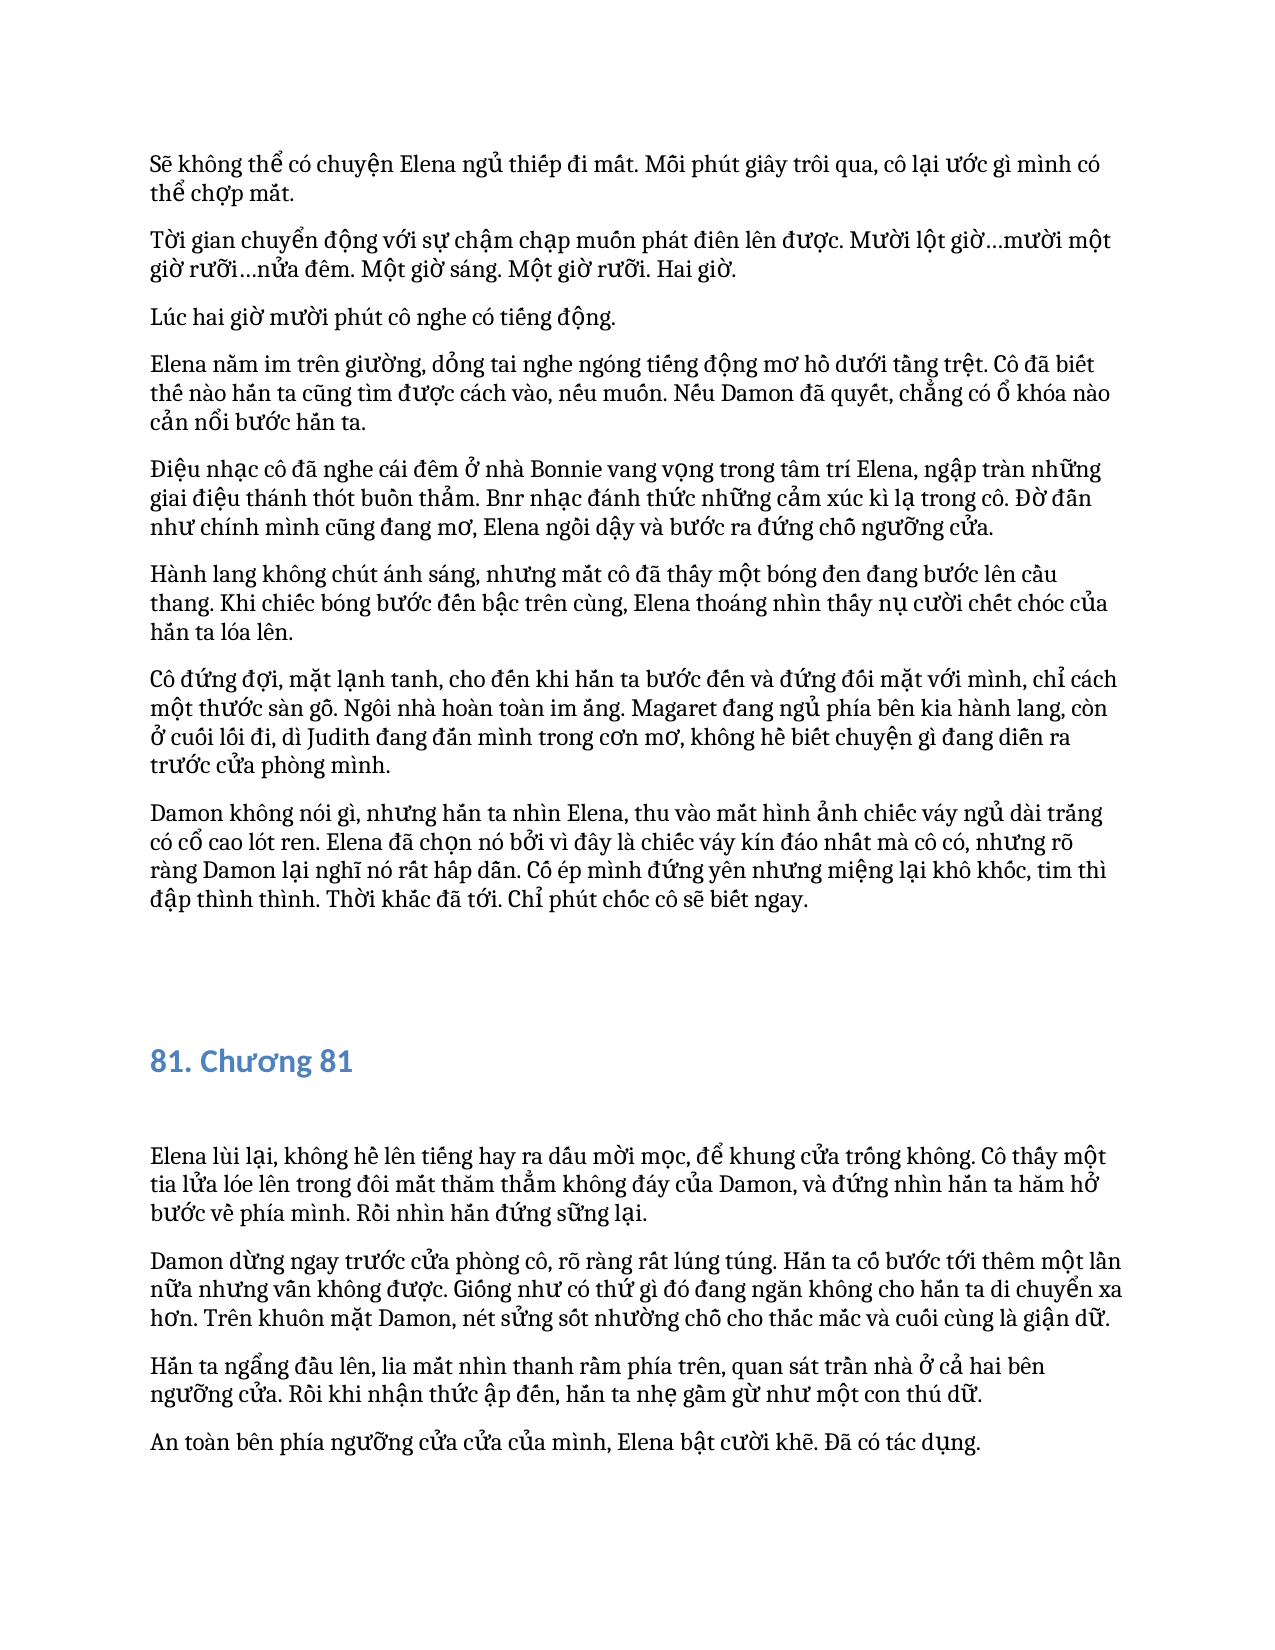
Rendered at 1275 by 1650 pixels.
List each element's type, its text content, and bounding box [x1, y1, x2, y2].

text Sẽ không thể có chuyện Elena ngủ thiếp đi mất. Mỗi phút giây trôi qua, cô lại ước gì mình có thể chợp mắt. [150, 150, 1125, 207]
text Lúc hai giờ mười phút cô nghe có tiếng động. [150, 302, 1125, 331]
text Hành lang không chút ánh sáng, nhưng mắt cô đã thấy một bóng đen đang bước lên cầu thang. Khi chiếc bóng bước đến bậc trên cùng, Elena thoáng nhìn thấy nụ cười chết chóc của hắn ta lóa lên. [150, 560, 1125, 646]
text Hắn ta ngẩng đầu lên, lia mắt nhìn thanh rầm phía trên, quan sát trần nhà ở cả hai bên ngưỡng cửa. Rồi khi nhận thức ập đến, hắn ta nhẹ gầm gừ như một con thú dữ. [150, 1352, 1125, 1409]
text Damon dừng ngay trước cửa phòng cô, rõ ràng rất lúng túng. Hắn ta cố bước tới thêm một lần nữa nhưng vẫn không được. Giống như có thứ gì đó đang ngăn không cho hắn ta di chuyển xa hơn. Trên khuôn mặt Damon, nét sửng sốt nhường chỗ cho thắc mắc và cuối cùng là giận dữ. [150, 1247, 1125, 1333]
text Điệu nhạc cô đã nghe cái đêm ở nhà Bonnie vang vọng trong tâm trí Elena, ngập tràn những giai điệu thánh thót buồn thảm. Bnr nhạc đánh thức những cảm xúc kì lạ trong cô. Đờ đẫn như chính mình cũng đang mơ, Elena ngồi dậy và bước ra đứng chỗ ngưỡng cửa. [150, 455, 1125, 541]
text Elena nằm im trên giường, dỏng tai nghe ngóng tiếng động mơ hồ dưới tầng trệt. Cô đã biết thế nào hắn ta cũng tìm được cách vào, nếu muốn. Nếu Damon đã quyết, chẳng có ổ khóa nào cản nổi bước hắn ta. [150, 350, 1125, 436]
text Elena lùi lại, không hề lên tiếng hay ra dấu mời mọc, để khung cửa trống không. Cô thấy một tia lửa lóe lên trong đôi mắt thăm thẳm không đáy của Damon, và đứng nhìn hắn ta hăm hở bước về phía mình. Rồi nhìn hắn đứng sững lại. [150, 1084, 1125, 1228]
text Damon không nói gì, nhưng hắn ta nhìn Elena, thu vào mắt hình ảnh chiếc váy ngủ dài trắng có cổ cao lót ren. Elena đã chọn nó bởi vì đây là chiếc váy kín đáo nhất mà cô có, nhưng rõ ràng Damon lại nghĩ nó rất hấp dẫn. Cố ép mình đứng yên nhưng miệng lại khô khốc, tim thì đập thình thình. Thời khắc đã tới. Chỉ phút chốc cô sẽ biết ngay. [150, 799, 1125, 914]
text Tời gian chuyển động với sự chậm chạp muốn phát điên lên được. Mười lột giờ…mười một giờ rưỡi…nửa đêm. Một giờ sáng. Một giờ rưỡi. Hai giờ. [150, 226, 1125, 284]
text Cô đứng đợi, mặt lạnh tanh, cho đến khi hắn ta bước đến và đứng đối mặt với mình, chỉ cách một thước sàn gỗ. Ngôi nhà hoàn toàn im ắng. Magaret đang ngủ phía bên kia hành lang, còn ở cuối lối đi, dì Judith đang đắn mình trong cơn mơ, không hề biết chuyện gì đang diễn ra trước cửa phòng mình. [150, 665, 1125, 780]
text An toàn bên phía ngưỡng cửa cửa của mình, Elena bật cười khẽ. Đã có tác dụng. [150, 1428, 1125, 1457]
subtitle 81. Chương 81 [150, 1039, 1125, 1080]
